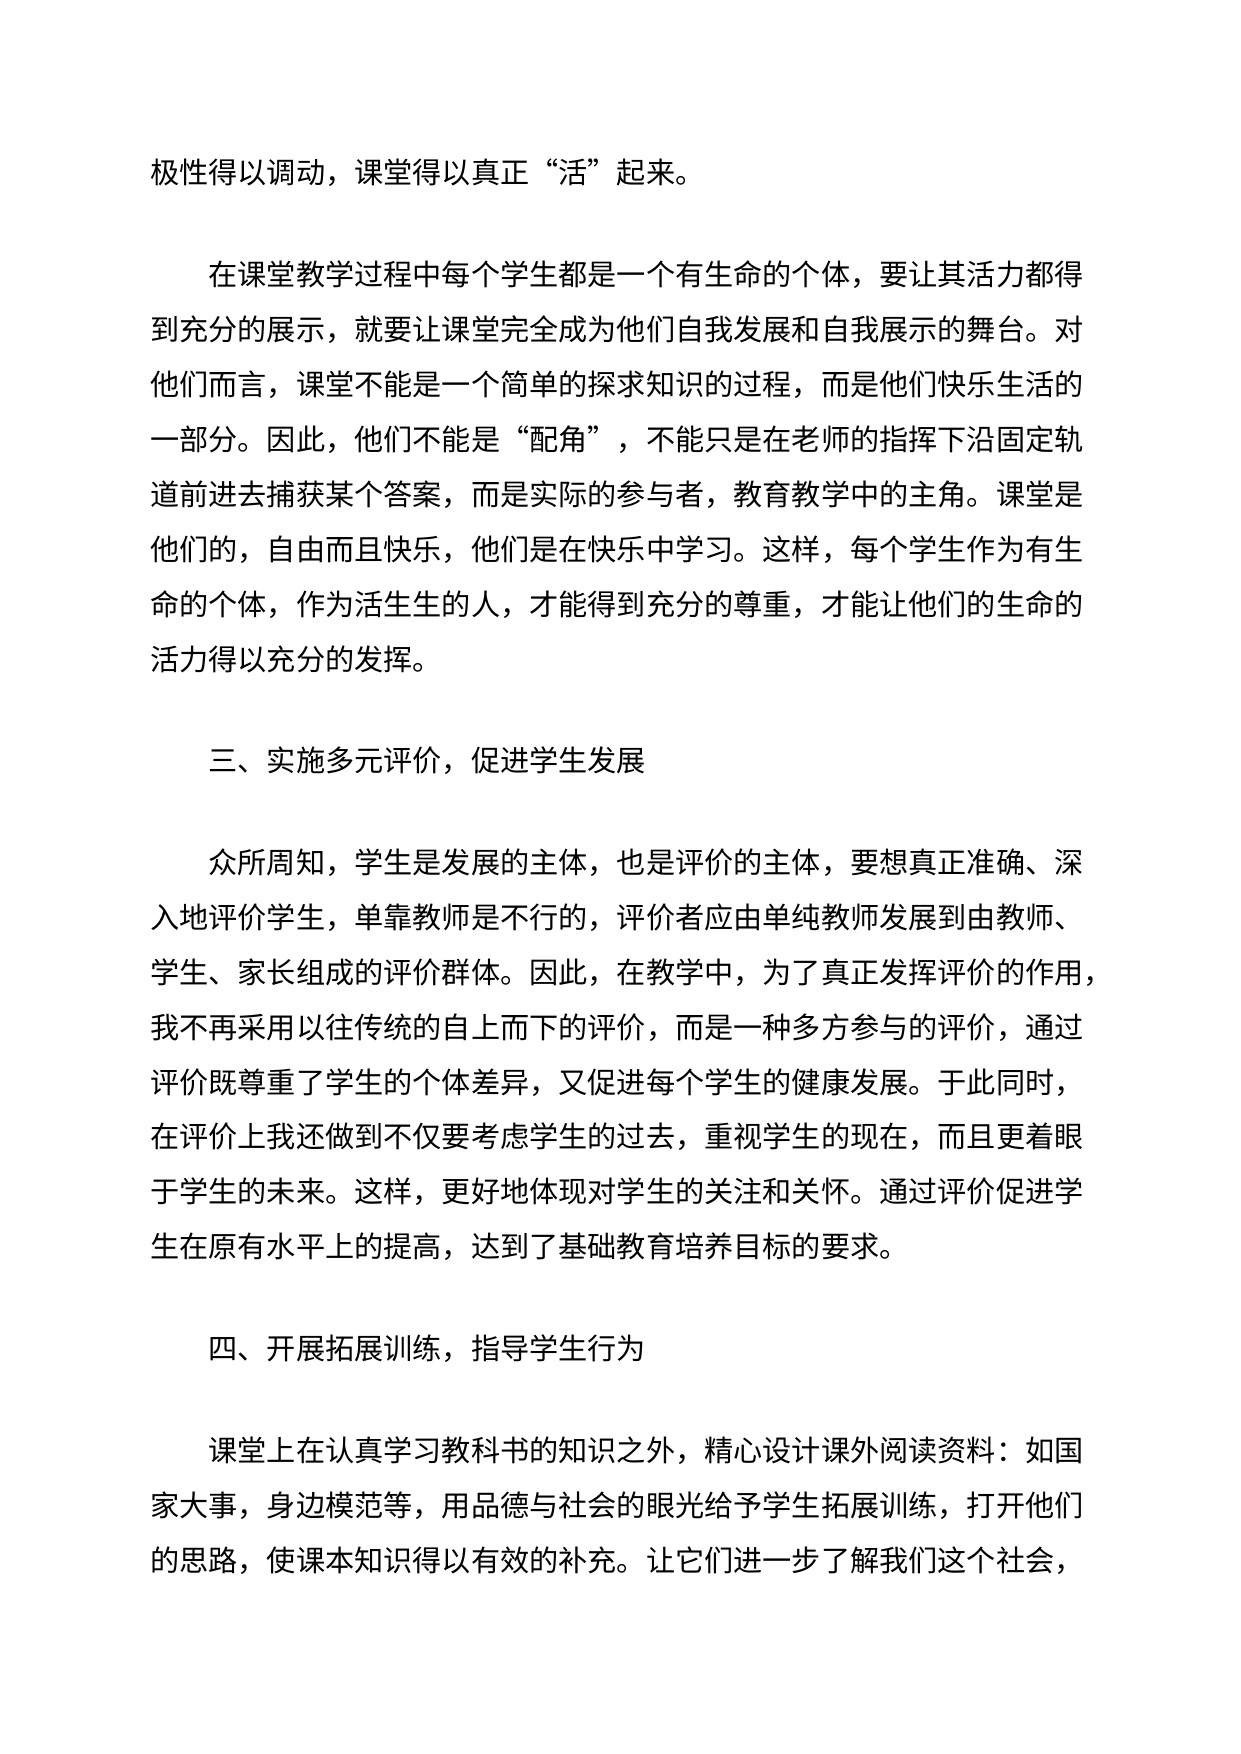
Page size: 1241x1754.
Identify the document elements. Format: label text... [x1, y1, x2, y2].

text 众所周知，学生是发展的主体，也是评价的主体，要想真正准确、深入地评价学生，单靠教师是不行的，评价者应由单纯教师发展到由教师、学生、家长组成的评价群体。因此，在教学中，为了真正发挥评价的作用，我不再采用以往传统的自上而下的评价，而是一种多方参与的评价，通过评价既尊重了学生的个体差异，又促进每个学生的健康发展。于此同时，在评价上我还做到不仅要考虑学生的过去，重视学生的现在，而且更着眼于学生的未来。这样，更好地体现对学生的关注和关怀。通过评价促进学生在原有水平上的提高，达到了基础教育培养目标的要求。 [150, 839, 1090, 1266]
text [150, 1427, 1090, 1579]
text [150, 150, 1090, 192]
text 三、实施多元评价，促进学生发展 [150, 738, 1090, 780]
text 四、开展拓展训练，指导学生行为 [150, 1326, 1090, 1368]
text 在课堂教学过程中每个学生都是一个有生命的个体，要让其活力都得到充分的展示，就要让课堂完全成为他们自我发展和自我展示的舞台。对他们而言，课堂不能是一个简单的探求知识的过程，而是他们快乐生活的一部分。因此，他们不能是“配角”，不能只是在老师的指挥下沿固定轨道前进去捕获某个答案，而是实际的参与者，教育教学中的主角。课堂是他们的，自由而且快乐，他们是在快乐中学习。这样，每个学生作为有生命的个体，作为活生生的人，才能得到充分的尊重，才能让他们的生命的活力得以充分的发挥。 [150, 252, 1090, 678]
